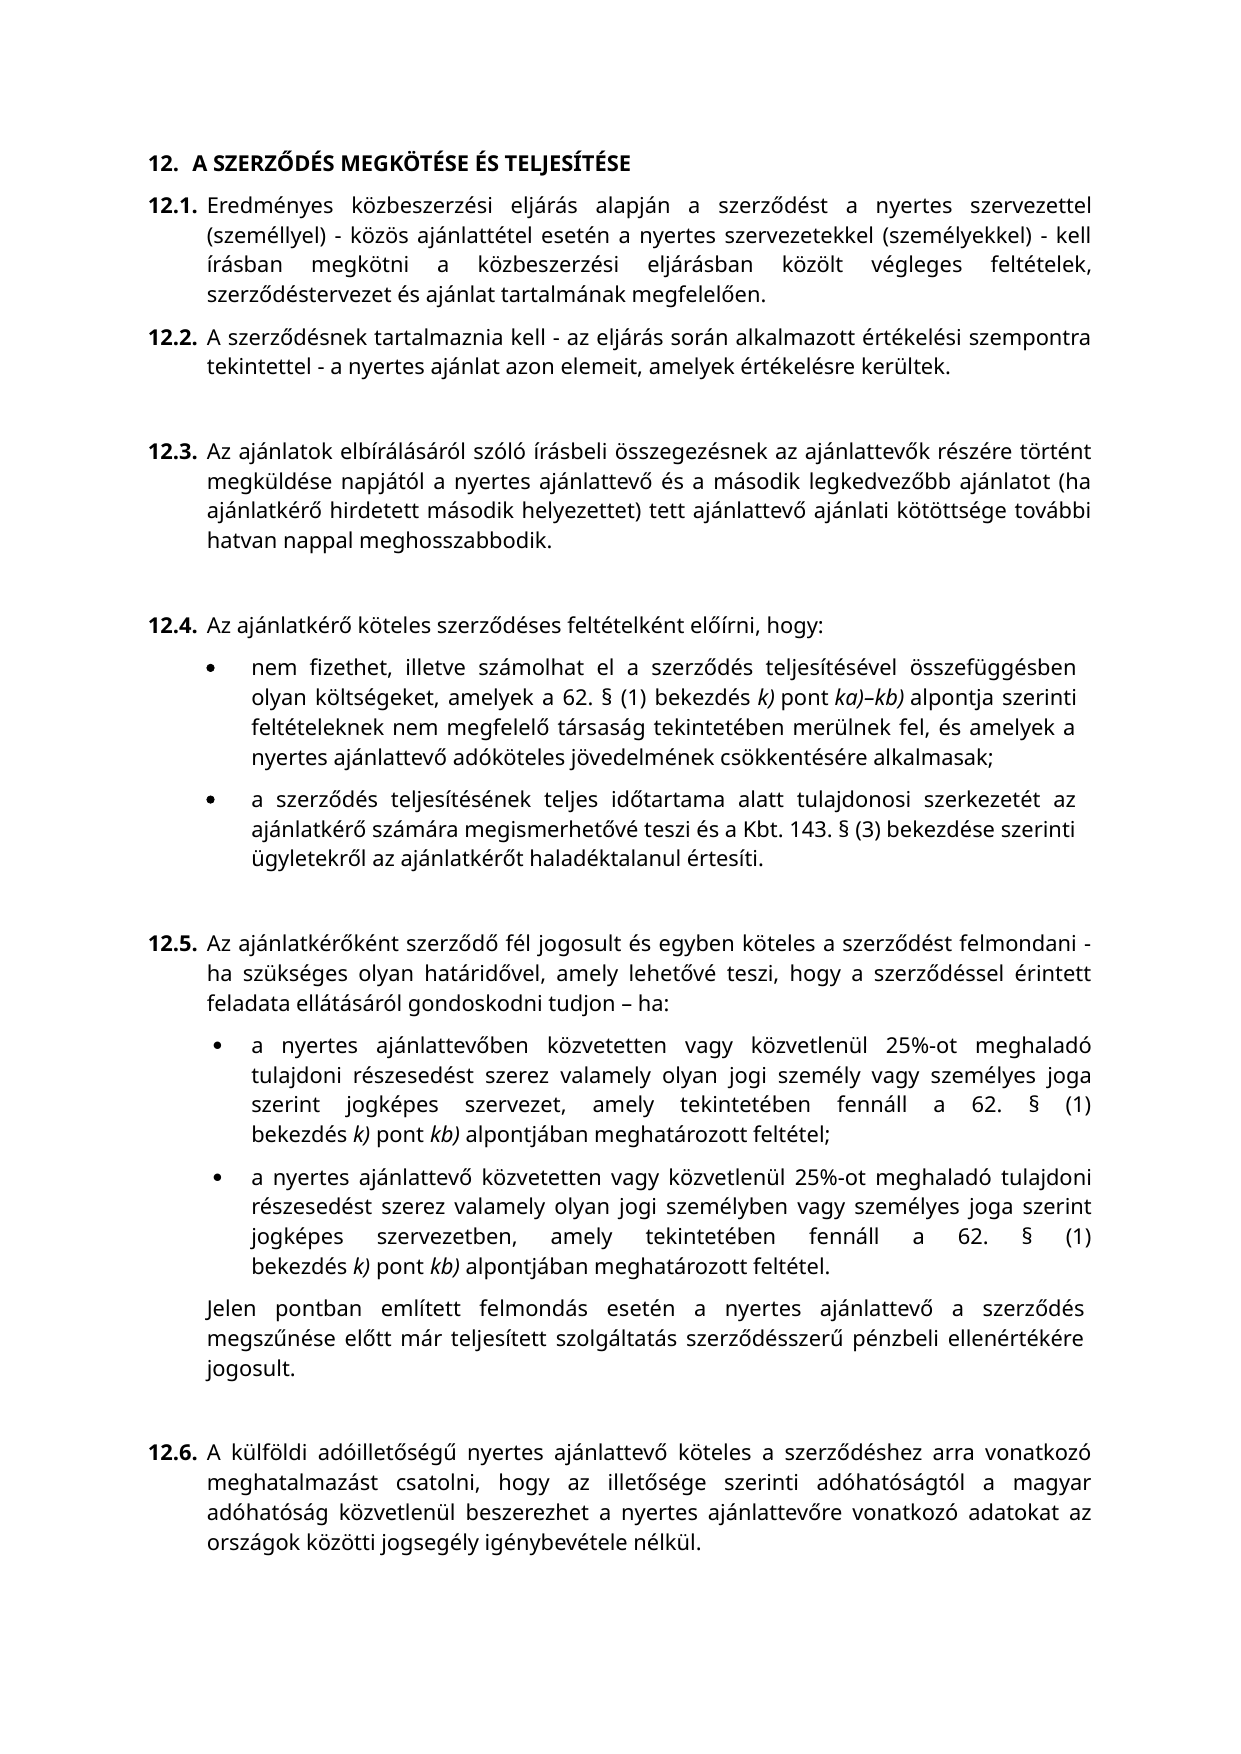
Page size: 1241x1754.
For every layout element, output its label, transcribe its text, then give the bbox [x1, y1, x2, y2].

list Az ajánlatkérő köteles szerződéses feltételként előírni, hogy: [148, 610, 1093, 640]
list Eredményes közbeszerzési eljárás alapján a szerződést a nyertes szervezettel (személlyel) - közös ajánlattétel esetén a nyertes szervezetekkel (személyekkel) - kell írásban megkötni a közbeszerzési eljárásban közölt végleges feltételek, szerződéstervezet és ajánlat tartalmának megfelelően. [148, 190, 1093, 309]
list a nyertes ajánlattevő közvetetten vagy közvetlenül 25%-ot meghaladó tulajdoni részesedést szerez valamely olyan jogi személyben vagy személyes joga szerint jogképes szervezetben, amely tekintetében fennáll a 62. § (1) bekezdés k) pont kb) alpontjában meghatározott feltétel. [213, 1162, 1093, 1281]
list A külföldi adóilletőségű nyertes ajánlattevő köteles a szerződéshez arra vonatkozó meghatalmazást csatolni, hogy az illetősége szerinti adóhatóságtól a magyar adóhatóság közvetlenül beszerezhet a nyertes ajánlattevőre vonatkozó adatokat az országok közötti jogsegély igénybevétele nélkül. [148, 1437, 1093, 1557]
list a nyertes ajánlattevőben közvetetten vagy közvetlenül 25%-ot meghaladó tulajdoni részesedést szerez valamely olyan jogi személy vagy személyes joga szerint jogképes szervezet, amely tekintetében fennáll a 62. § (1) bekezdés k) pont kb) alpontjában meghatározott feltétel; [213, 1030, 1093, 1149]
list A SZERZŐDÉS MEGKÖTÉSE ÉS TELJESÍTÉSE [148, 148, 1091, 177]
list nem fizethet, illetve számolhat el a szerződés teljesítésével összefüggésben olyan költségeket, amelyek a 62. § (1) bekezdés k) pont ka)–kb) alpontja szerinti feltételeknek nem megfelelő társaság tekintetében merülnek fel, és amelyek a nyertes ajánlattevő adóköteles jövedelmének csökkentésére alkalmasak; [207, 652, 1077, 771]
list Az ajánlatkérőként szerződő fél jogosult és egyben köteles a szerződést felmondani - ha szükséges olyan határidővel, amely lehetővé teszi, hogy a szerződéssel érintett feladata ellátásáról gondoskodni tudjon – ha: [148, 928, 1093, 1017]
list A szerződésnek tartalmaznia kell - az eljárás során alkalmazott értékelési szempontra tekintettel - a nyertes ajánlat azon elemeit, amelyek értékelésre kerültek. [148, 322, 1093, 381]
text Jelen pontban említett felmondás esetén a nyertes ajánlattevő a szerződés megszűnése előtt már teljesített szolgáltatás szerződésszerű pénzbeli ellenértékére jogosult. [207, 1293, 1085, 1383]
list Az ajánlatok elbírálásáról szóló írásbeli összegezésnek az ajánlattevők részére történt megküldése napjától a nyertes ajánlattevő és a második legkedvezőbb ajánlatot (ha ajánlatkérő hirdetett második helyezettet) tett ajánlattevő ajánlati kötöttsége további hatvan nappal meghosszabbodik. [148, 436, 1093, 555]
list a szerződés teljesítésének teljes időtartama alatt tulajdonosi szerkezetét az ajánlatkérő számára megismerhetővé teszi és a Kbt. 143. § (3) bekezdése szerinti ügyletekről az ajánlatkérőt haladéktalanul értesíti. [207, 784, 1077, 873]
